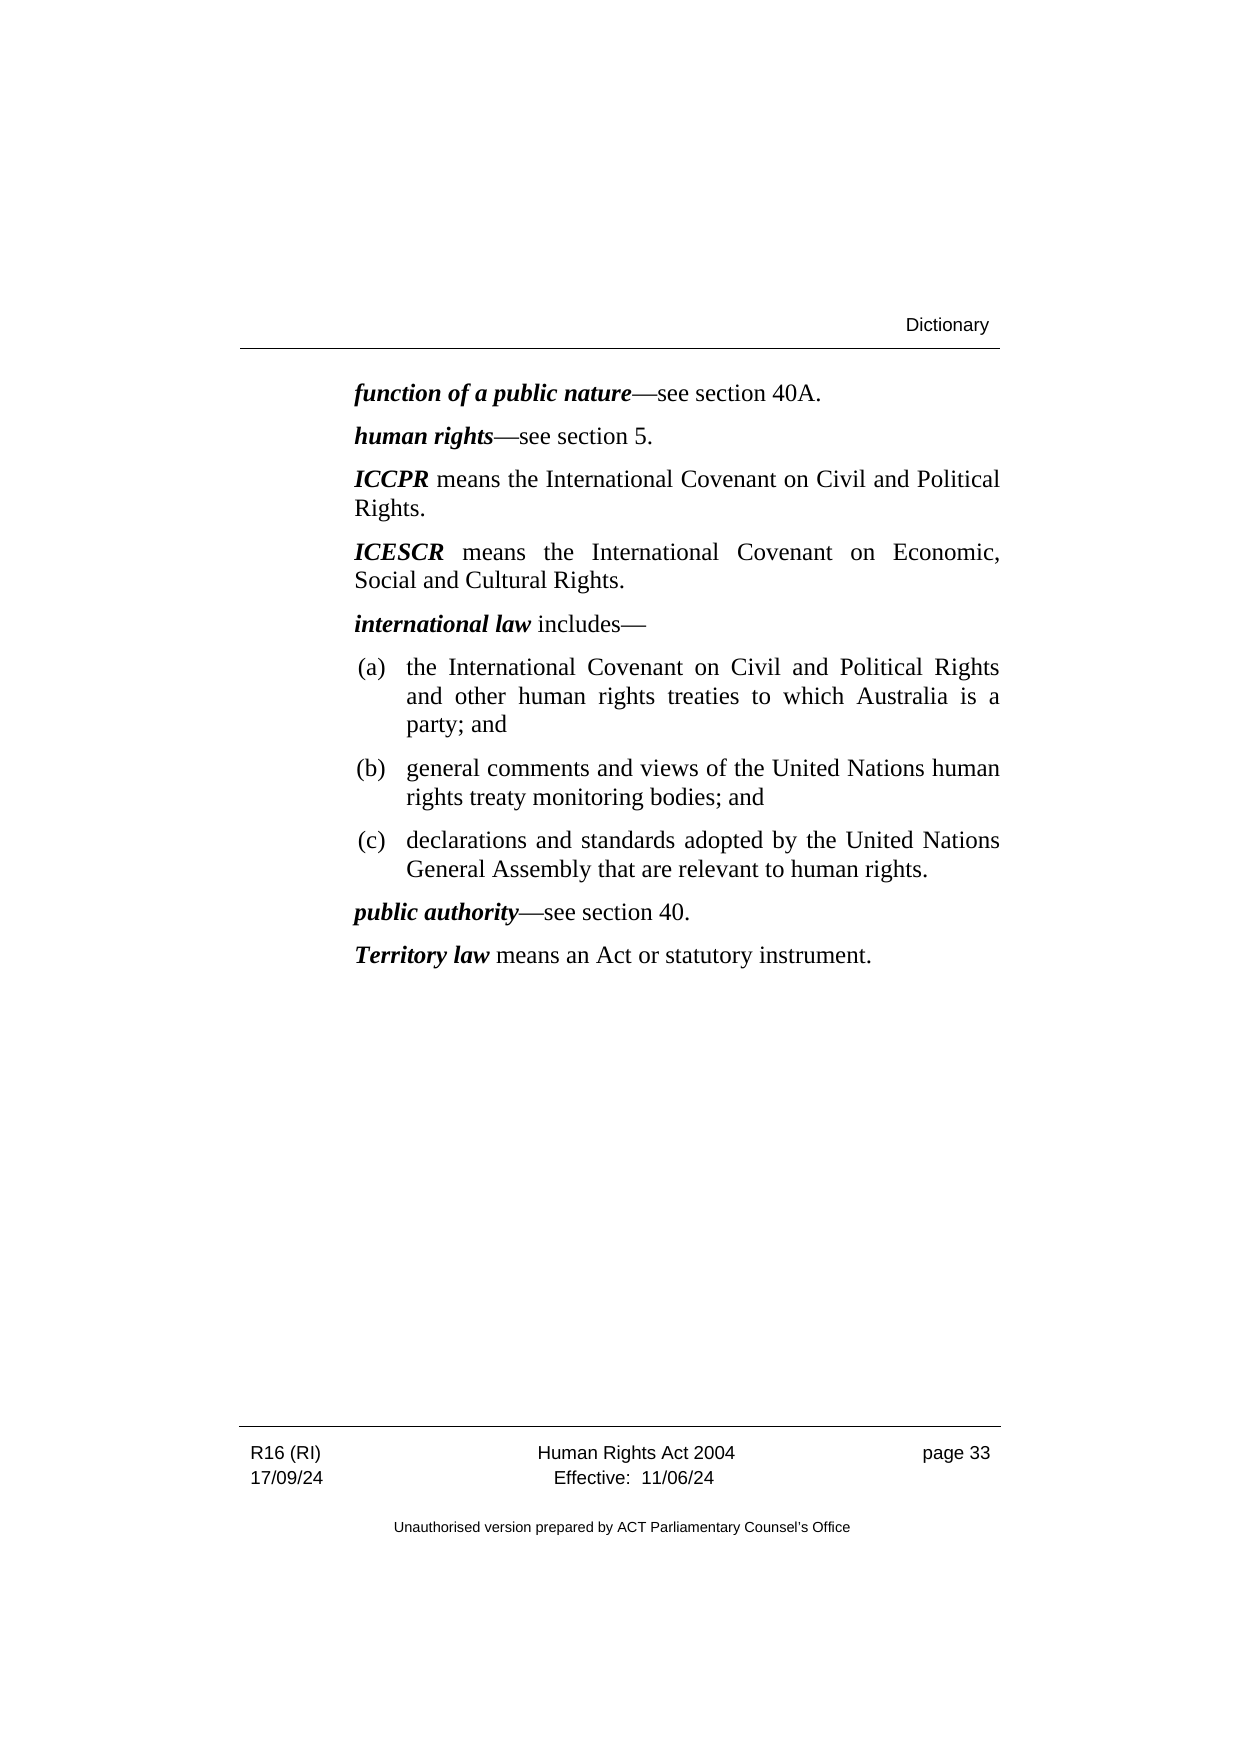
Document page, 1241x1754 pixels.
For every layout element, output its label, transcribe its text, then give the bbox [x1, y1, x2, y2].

text ICESCR means the International Covenant on Economic, Social and Cultural Rights. [354, 537, 1001, 594]
text public authority—see section 40. [354, 897, 1001, 926]
text international law includes— [354, 609, 1001, 637]
text human rights—see section 5. [354, 421, 1001, 450]
text (b) general comments and views of the United Nations human rights treaty monitoring bodies; and [239, 753, 1001, 810]
text Territory law means an Act or statutory instrument. [354, 940, 1001, 969]
text ICCPR means the International Covenant on Civil and Political Rights. [354, 464, 1001, 522]
text function of a public nature—see section 40A. [354, 378, 1001, 407]
text (c) declarations and standards adopted by the United Nations General Assembly that are relevant to human rights. [239, 825, 1001, 882]
text (a) the International Covenant on Civil and Political Rights and other human rights treaties to which Australia is a party; and [239, 652, 1001, 738]
